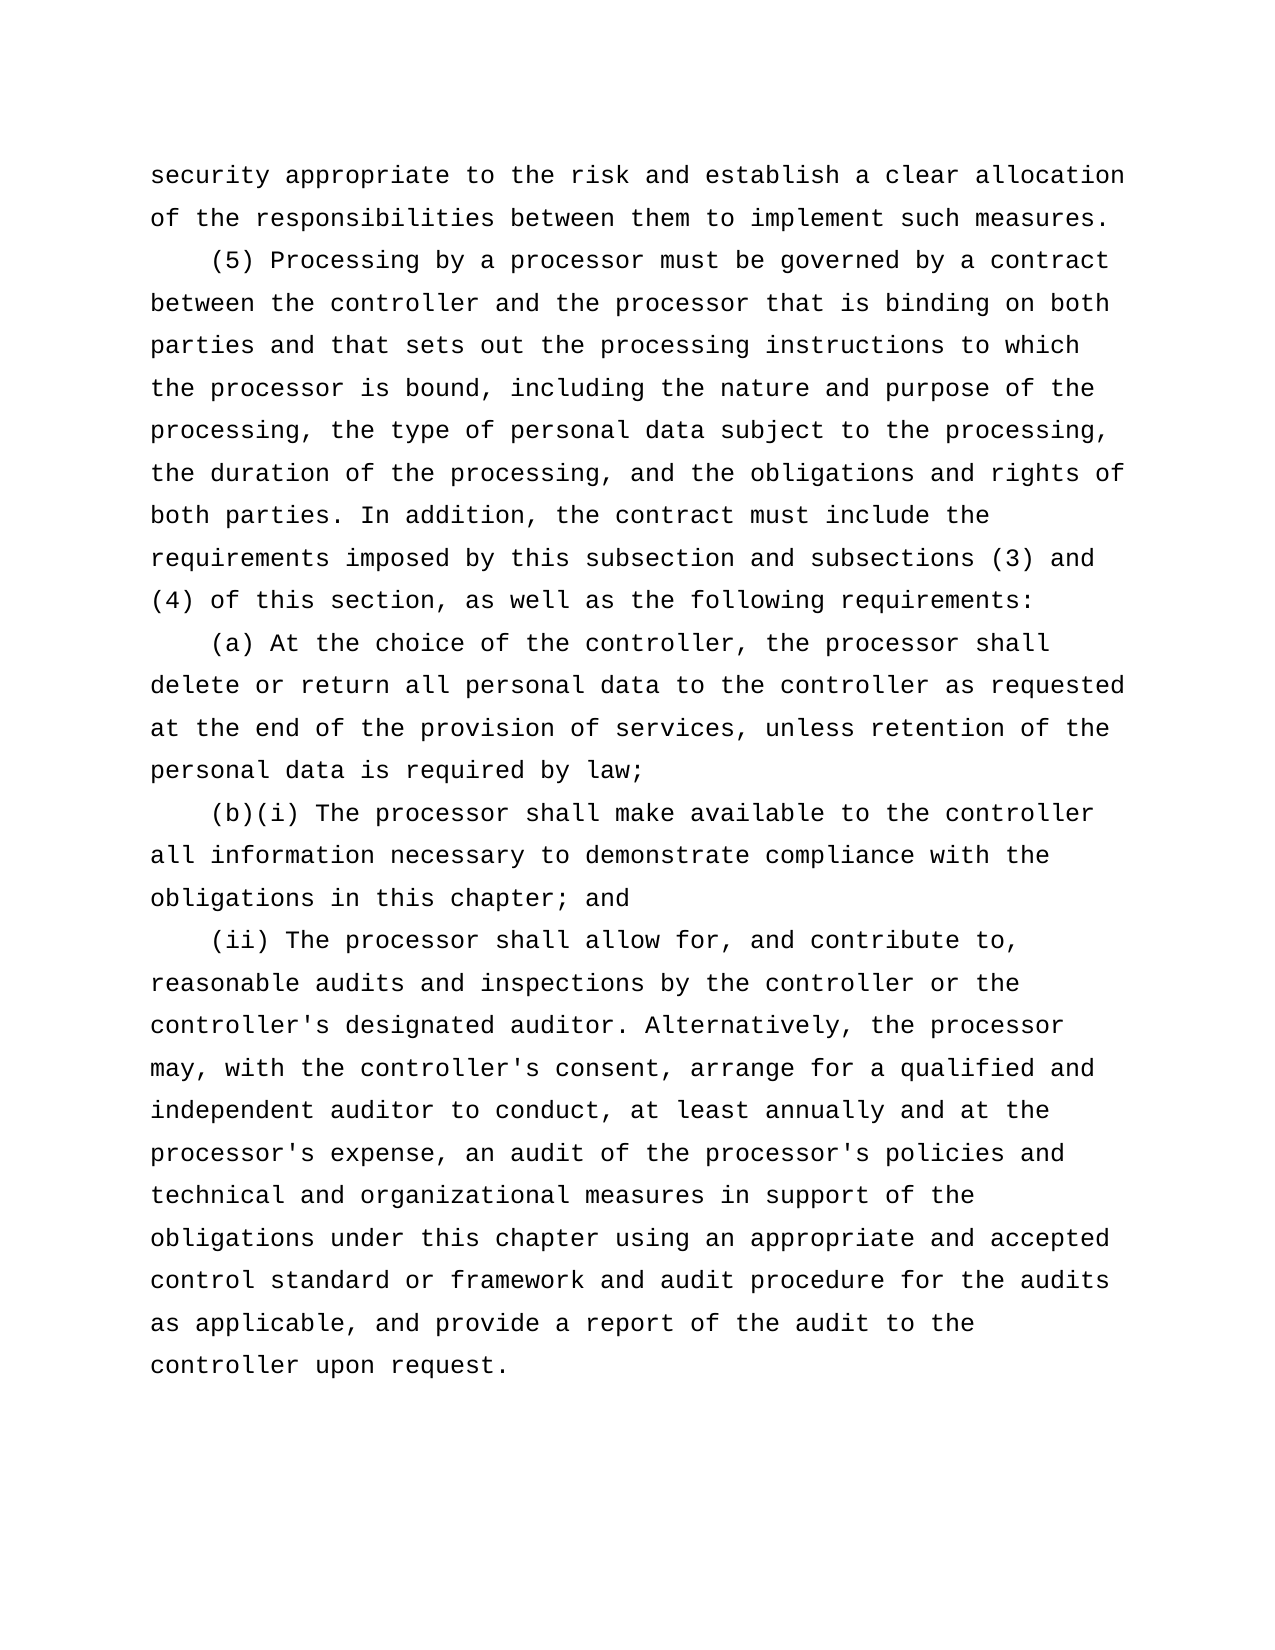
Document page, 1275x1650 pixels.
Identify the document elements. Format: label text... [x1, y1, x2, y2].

text (a) At the choice of the controller, the processor shall delete or return all personal data to the controller as requested at the end of the provision of services, unless retention of the personal data is required by law; [150, 617, 1125, 787]
text (ii) The processor shall allow for, and contribute to, reasonable audits and inspections by the controller or the controller's designated auditor. Alternatively, the processor may, with the controller's consent, arrange for a qualified and independent auditor to conduct, at least annually and at the processor's expense, an audit of the processor's policies and technical and organizational measures in support of the obligations under this chapter using an appropriate and accepted control standard or framework and audit procedure for the audits as applicable, and provide a report of the audit to the controller upon request. [150, 915, 1125, 1382]
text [150, 150, 1125, 235]
text (b)(i) The processor shall make available to the controller all information necessary to demonstrate compliance with the obligations in this chapter; and [150, 787, 1125, 915]
text (5) Processing by a processor must be governed by a contract between the controller and the processor that is binding on both parties and that sets out the processing instructions to which the processor is bound, including the nature and purpose of the processing, the type of personal data subject to the processing, the duration of the processing, and the obligations and rights of both parties. In addition, the contract must include the requirements imposed by this subsection and subsections (3) and (4) of this section, as well as the following requirements: [150, 235, 1125, 617]
